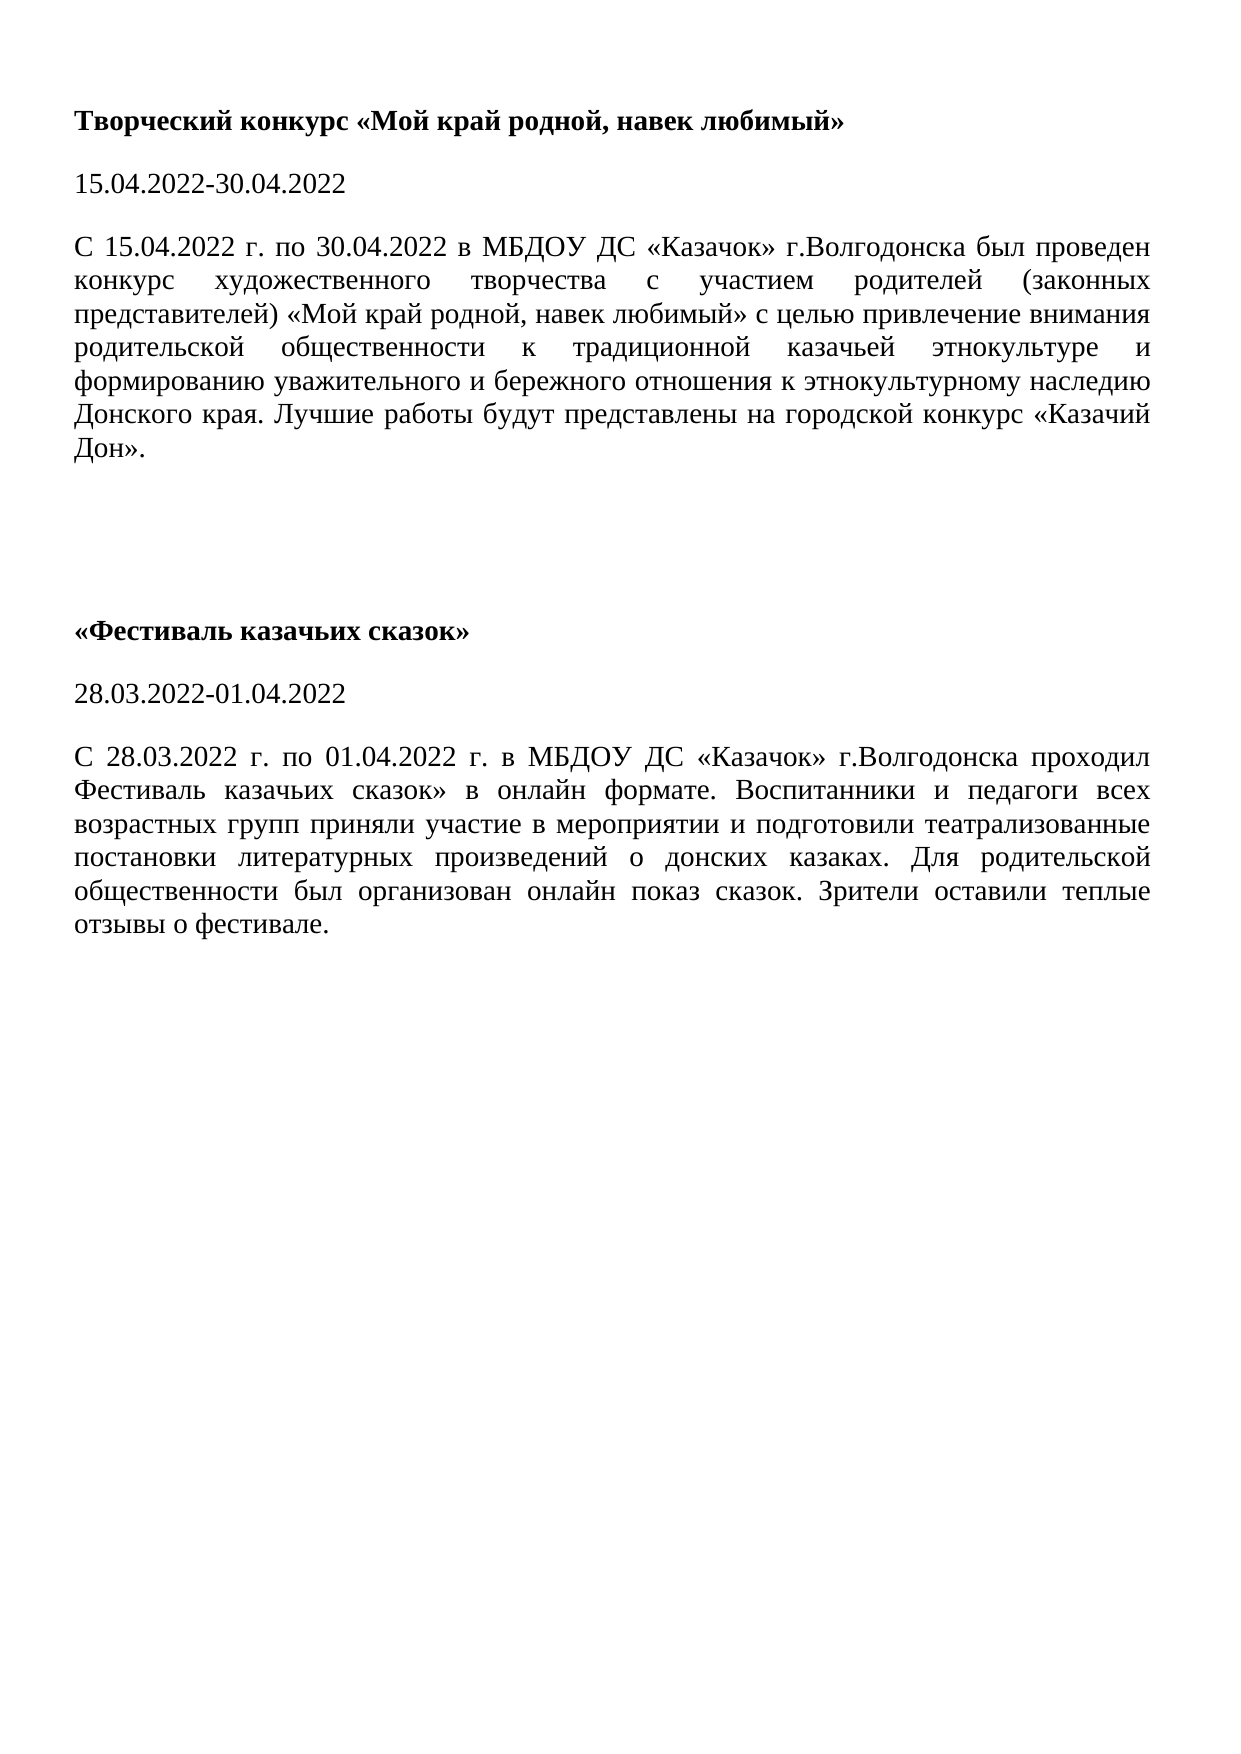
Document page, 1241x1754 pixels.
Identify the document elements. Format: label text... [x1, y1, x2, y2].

text С 28.03.2022 г. по 01.04.2022 г. в МБДОУ ДС «Казачок» г.Волгодонска проходил Фестиваль казачьих сказок» в онлайн формате. Воспитанники и педагоги всех возрастных групп приняли участие в мероприятии и подготовили театрализованные постановки литературных произведений о донских казаках. Для родительской общественности был организован онлайн показ сказок. Зрители оставили теплые отзывы о фестивале. [74, 739, 1152, 940]
text 15.04.2022-30.04.2022 [74, 166, 1152, 200]
text С 15.04.2022 г. по 30.04.2022 в МБДОУ ДС «Казачок» г.Волгодонска был проведен конкурс художественного творчества с участием родителей (законных представителей) «Мой край родной, навек любимый» с целью привлечение внимания родительской общественности к традиционной казачьей этнокультуре и формированию уважительного и бережного отношения к этнокультурному наследию Донского края. Лучшие работы будут представлены на городской конкурс «Казачий Дон». [74, 229, 1152, 464]
text «Фестиваль казачьих сказок» [74, 613, 1152, 647]
text 28.03.2022-01.04.2022 [74, 676, 1152, 710]
text Творческий конкурс «Мой край родной, навек любимый» [74, 103, 1152, 137]
